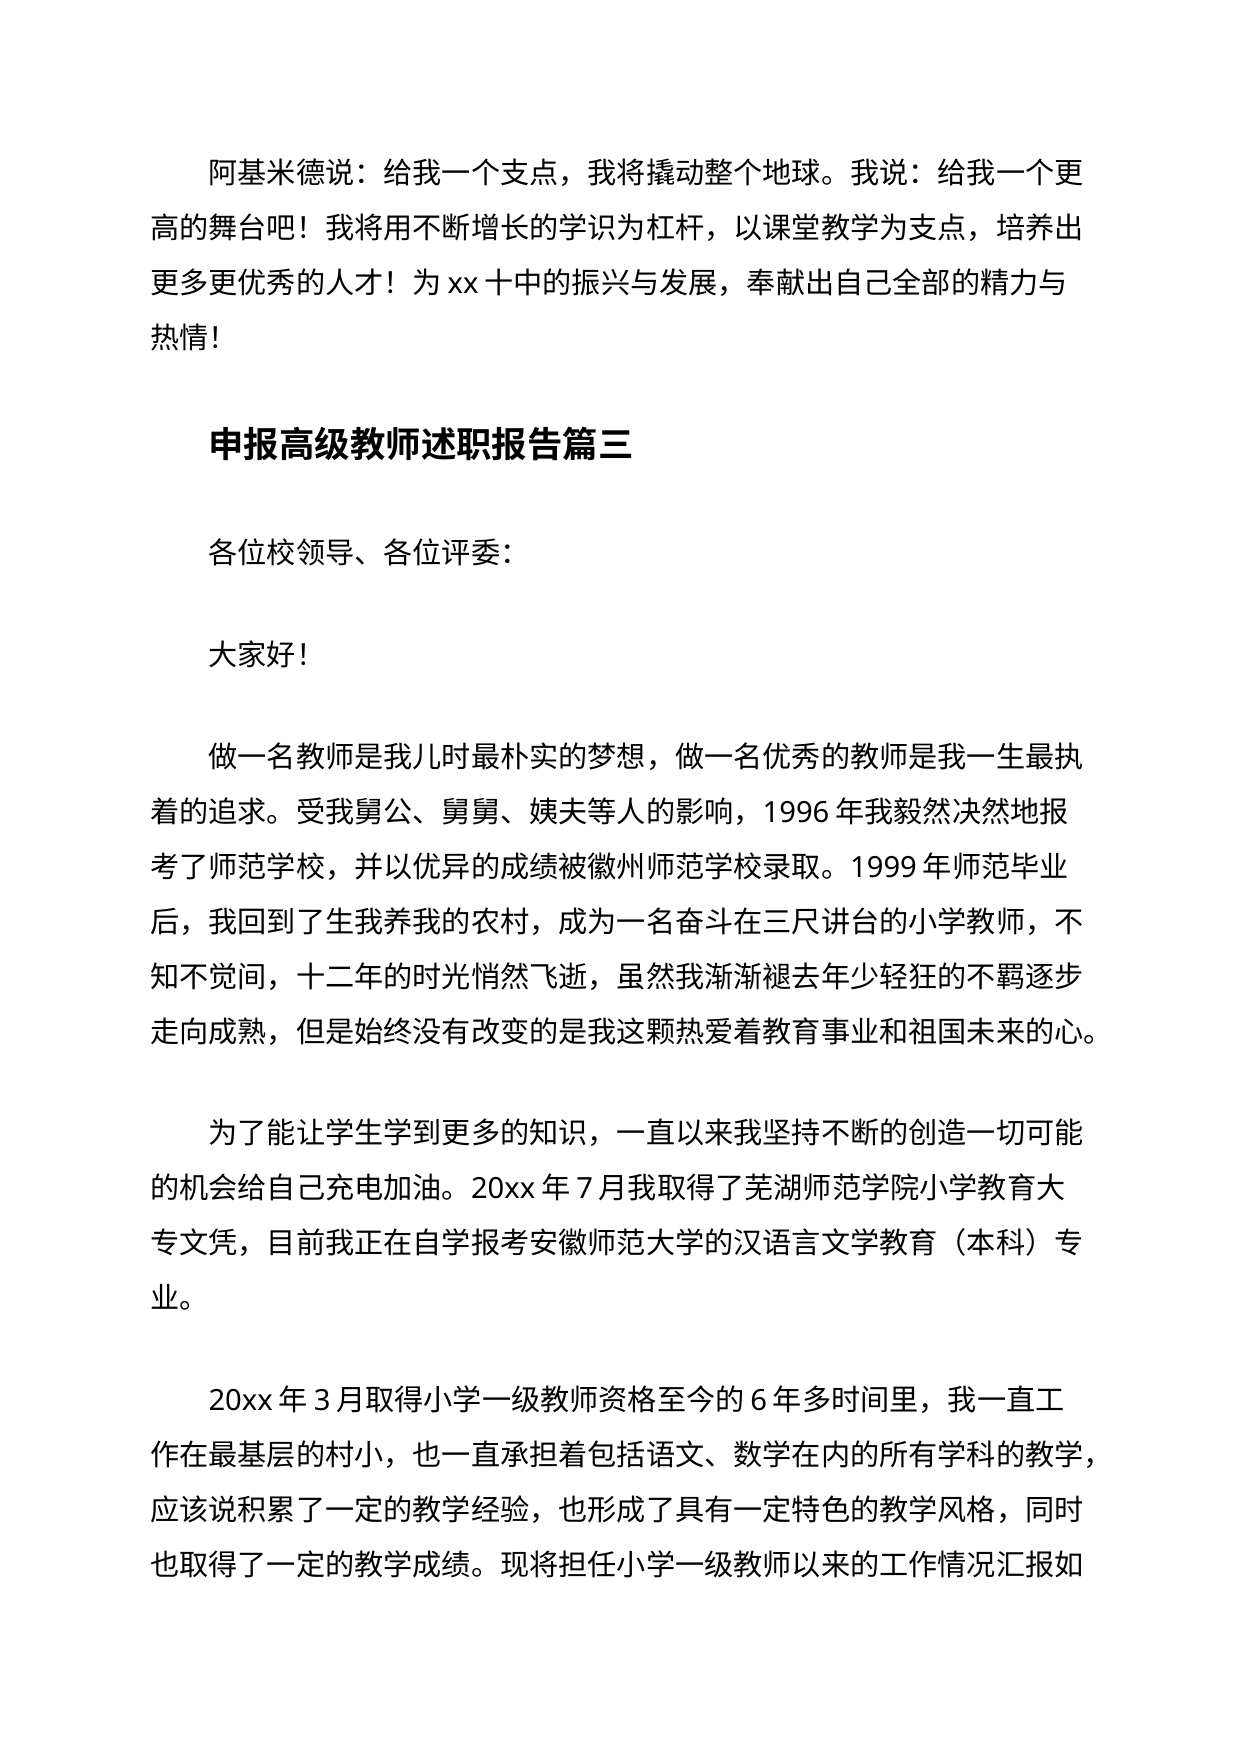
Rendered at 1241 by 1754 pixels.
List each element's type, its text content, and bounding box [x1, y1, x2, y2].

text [150, 1377, 1090, 1584]
text 各位校领导、各位评委： [150, 530, 1090, 572]
text 做一名教师是我儿时最朴实的梦想，做一名优秀的教师是我一生最执着的追求。受我舅公、舅舅、姨夫等人的影响，1996年我毅然决然地报考了师范学校，并以优异的成绩被徽州师范学校录取。1999年师范毕业后，我回到了生我养我的农村，成为一名奋斗在三尺讲台的小学教师，不知不觉间，十二年的时光悄然飞逝，虽然我渐渐褪去年少轻狂的不羁逐步走向成熟，但是始终没有改变的是我这颗热爱着教育事业和祖国未来的心。 [150, 733, 1090, 1051]
text 申报高级教师述职报告篇三 [150, 417, 1090, 468]
text 为了能让学生学到更多的知识，一直以来我坚持不断的创造一切可能的机会给自己充电加油。20xx年7月我取得了芜湖师范学院小学教育大专文凭，目前我正在自学报考安徽师范大学的汉语言文学教育（本科）专业。 [150, 1110, 1090, 1317]
text 大家好！ [150, 632, 1090, 674]
text 阿基米德说：给我一个支点，我将撬动整个地球。我说：给我一个更高的舞台吧！我将用不断增长的学识为杠杆，以课堂教学为支点，培养出更多更优秀的人才！为xx十中的振兴与发展，奉献出自己全部的精力与热情！ [150, 150, 1090, 357]
